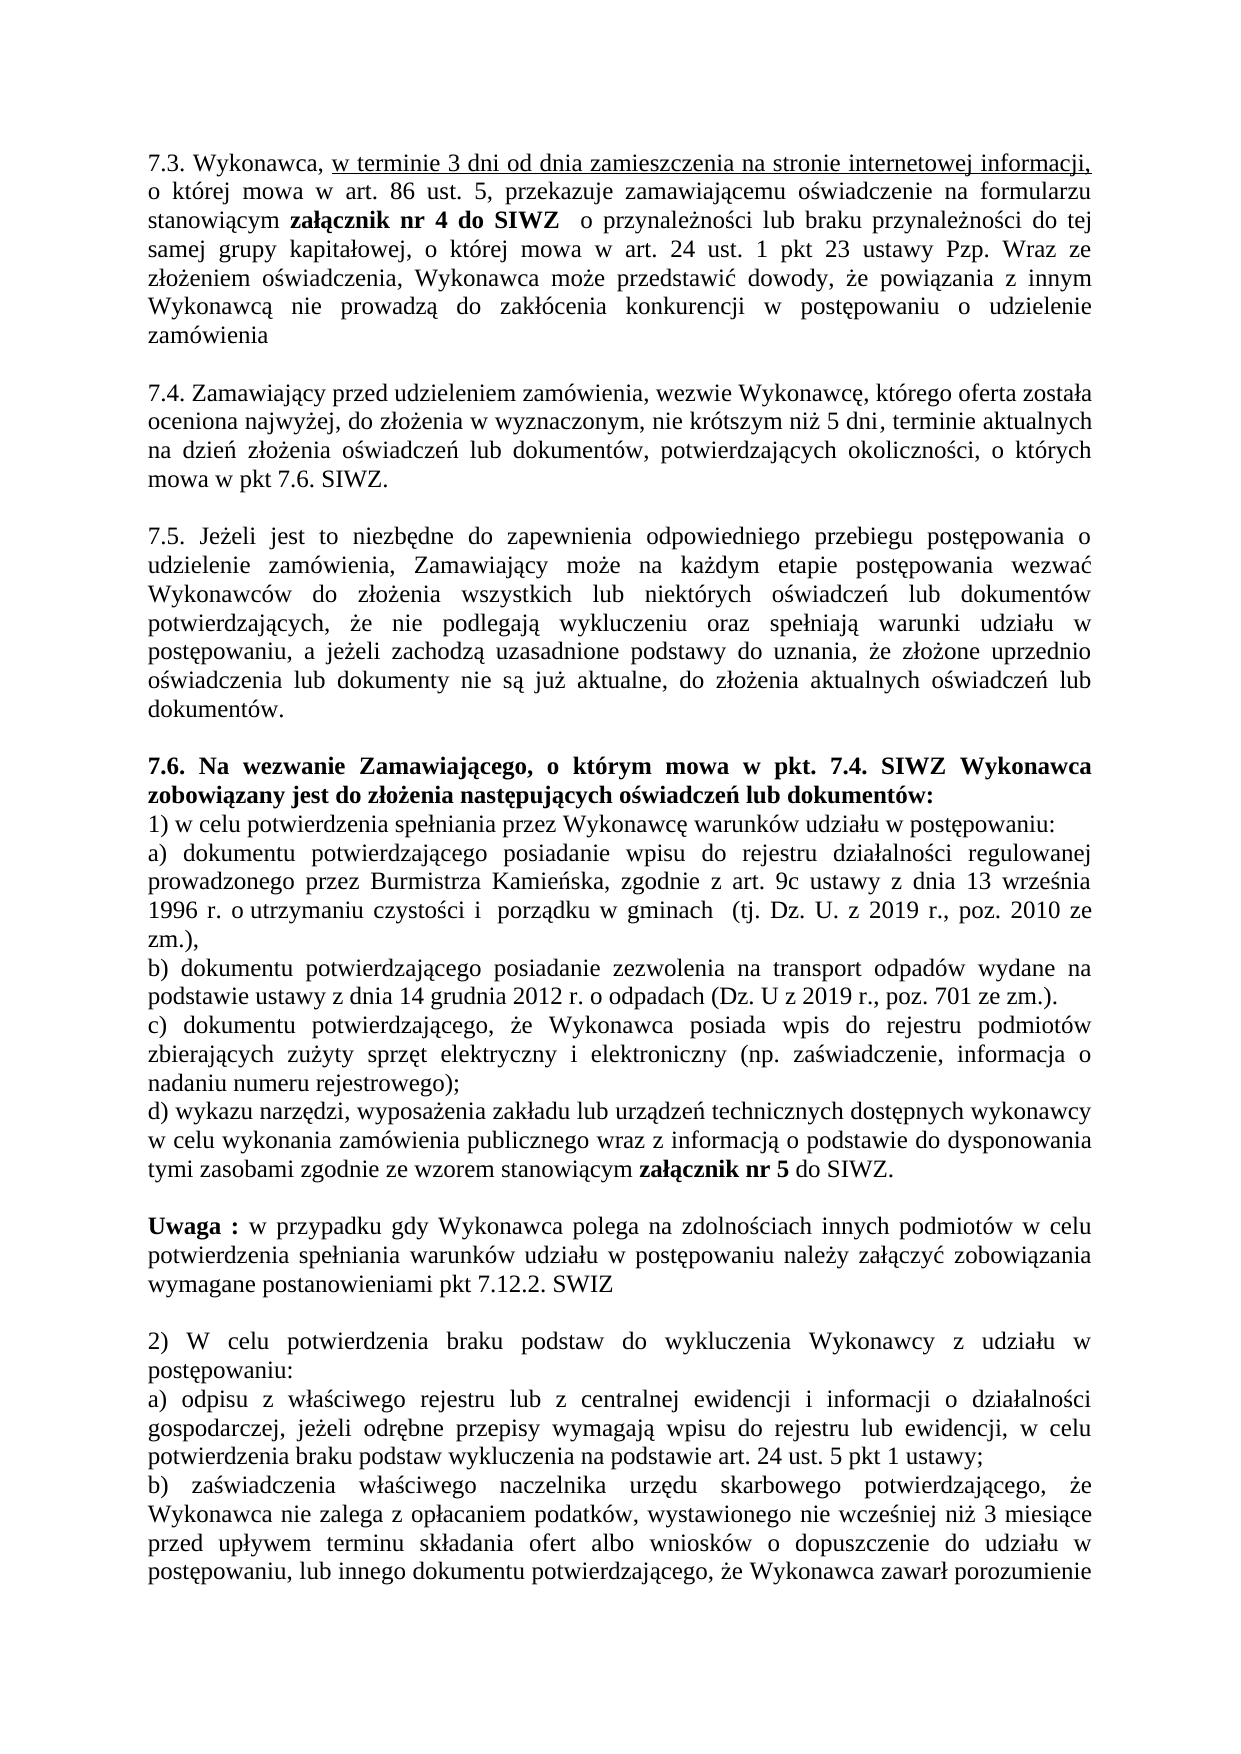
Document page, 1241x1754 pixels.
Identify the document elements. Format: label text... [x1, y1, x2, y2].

text 2) W celu potwierdzenia braku podstaw do wykluczenia Wykonawcy z udziału w postępowaniu: [148, 1326, 1092, 1384]
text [148, 1470, 1092, 1585]
text 1) w celu potwierdzenia spełniania przez Wykonawcę warunków udziału w postępowaniu: [148, 809, 1092, 838]
text 7.5. Jeżeli jest to niezbędne do zapewnienia odpowiedniego przebiegu postępowania o udzielenie zamówienia, Zamawiający może na każdym etapie postępowania wezwać Wykonawców do złożenia wszystkich lub niektórych oświadczeń lub dokumentów potwierdzających, że nie podlegają wykluczeniu oraz spełniają warunki udziału w postępowaniu, a jeżeli zachodzą uzasadnione podstawy do uznania, że złożone uprzednio oświadczenia lub dokumenty nie są już aktualne, do złożenia aktualnych oświadczeń lub dokumentów. [148, 521, 1092, 723]
text a) dokumentu potwierdzającego posiadanie wpisu do rejestru działalności regulowanej prowadzonego przez Burmistrza Kamieńska, zgodnie z art. 9c ustawy z dnia 13 września 1996 r. o utrzymaniu czystości i porządku w gminach (tj. Dz. U. z 2019 r., poz. 2010 ze zm.), [148, 838, 1092, 953]
text d) wykazu narzędzi, wyposażenia zakładu lub urządzeń technicznych dostępnych wykonawcy w celu wykonania zamówienia publicznego wraz z informacją o podstawie do dysponowania tymi zasobami zgodnie ze wzorem stanowiącym załącznik nr 5 do SIWZ. [148, 1096, 1092, 1183]
text 7.3. Wykonawca, w terminie 3 dni od dnia zamieszczenia na stronie internetowej informacji, o której mowa w art. 86 ust. 5, przekazuje zamawiającemu oświadczenie na formularzu stanowiącym załącznik nr 4 do SIWZ o przynależności lub braku przynależności do tej samej grupy kapitałowej, o której mowa w art. 24 ust. 1 pkt 23 ustawy Pzp. Wraz ze złożeniem oświadczenia, Wykonawca może przedstawić dowody, że powiązania z innym Wykonawcą nie prowadzą do zakłócenia konkurencji w postępowaniu o udzielenie zamówienia [148, 148, 1092, 349]
text Uwaga : w przypadku gdy Wykonawca polega na zdolnościach innych podmiotów w celu potwierdzenia spełniania warunków udziału w postępowaniu należy załączyć zobowiązania wymagane postanowieniami pkt 7.12.2. SWIZ [148, 1211, 1092, 1298]
text 7.6. Na wezwanie Zamawiającego, o którym mowa w pkt. 7.4. SIWZ Wykonawca zobowiązany jest do złożenia następujących oświadczeń lub dokumentów: [148, 751, 1092, 809]
text a) odpisu z właściwego rejestru lub z centralnej ewidencji i informacji o działalności gospodarczej, jeżeli odrębne przepisy wymagają wpisu do rejestru lub ewidencji, w celu potwierdzenia braku podstaw wykluczenia na podstawie art. 24 ust. 5 pkt 1 ustawy; [148, 1384, 1092, 1470]
text 7.4. Zamawiający przed udzieleniem zamówienia, wezwie Wykonawcę, którego oferta została oceniona najwyżej, do złożenia w wyznaczonym, nie krótszym niż 5 dni, terminie aktualnych na dzień złożenia oświadczeń lub dokumentów, potwierdzających okoliczności, o których mowa w pkt 7.6. SIWZ. [148, 378, 1092, 493]
text b) dokumentu potwierdzającego posiadanie zezwolenia na transport odpadów wydane na podstawie ustawy z dnia 14 grudnia 2012 r. o odpadach (Dz. U z 2019 r., poz. 701 ze zm.). [148, 953, 1092, 1010]
text c) dokumentu potwierdzającego, że Wykonawca posiada wpis do rejestru podmiotów zbierających zużyty sprzęt elektryczny i elektroniczny (np. zaświadczenie, informacja o nadaniu numeru rejestrowego); [148, 1010, 1092, 1096]
